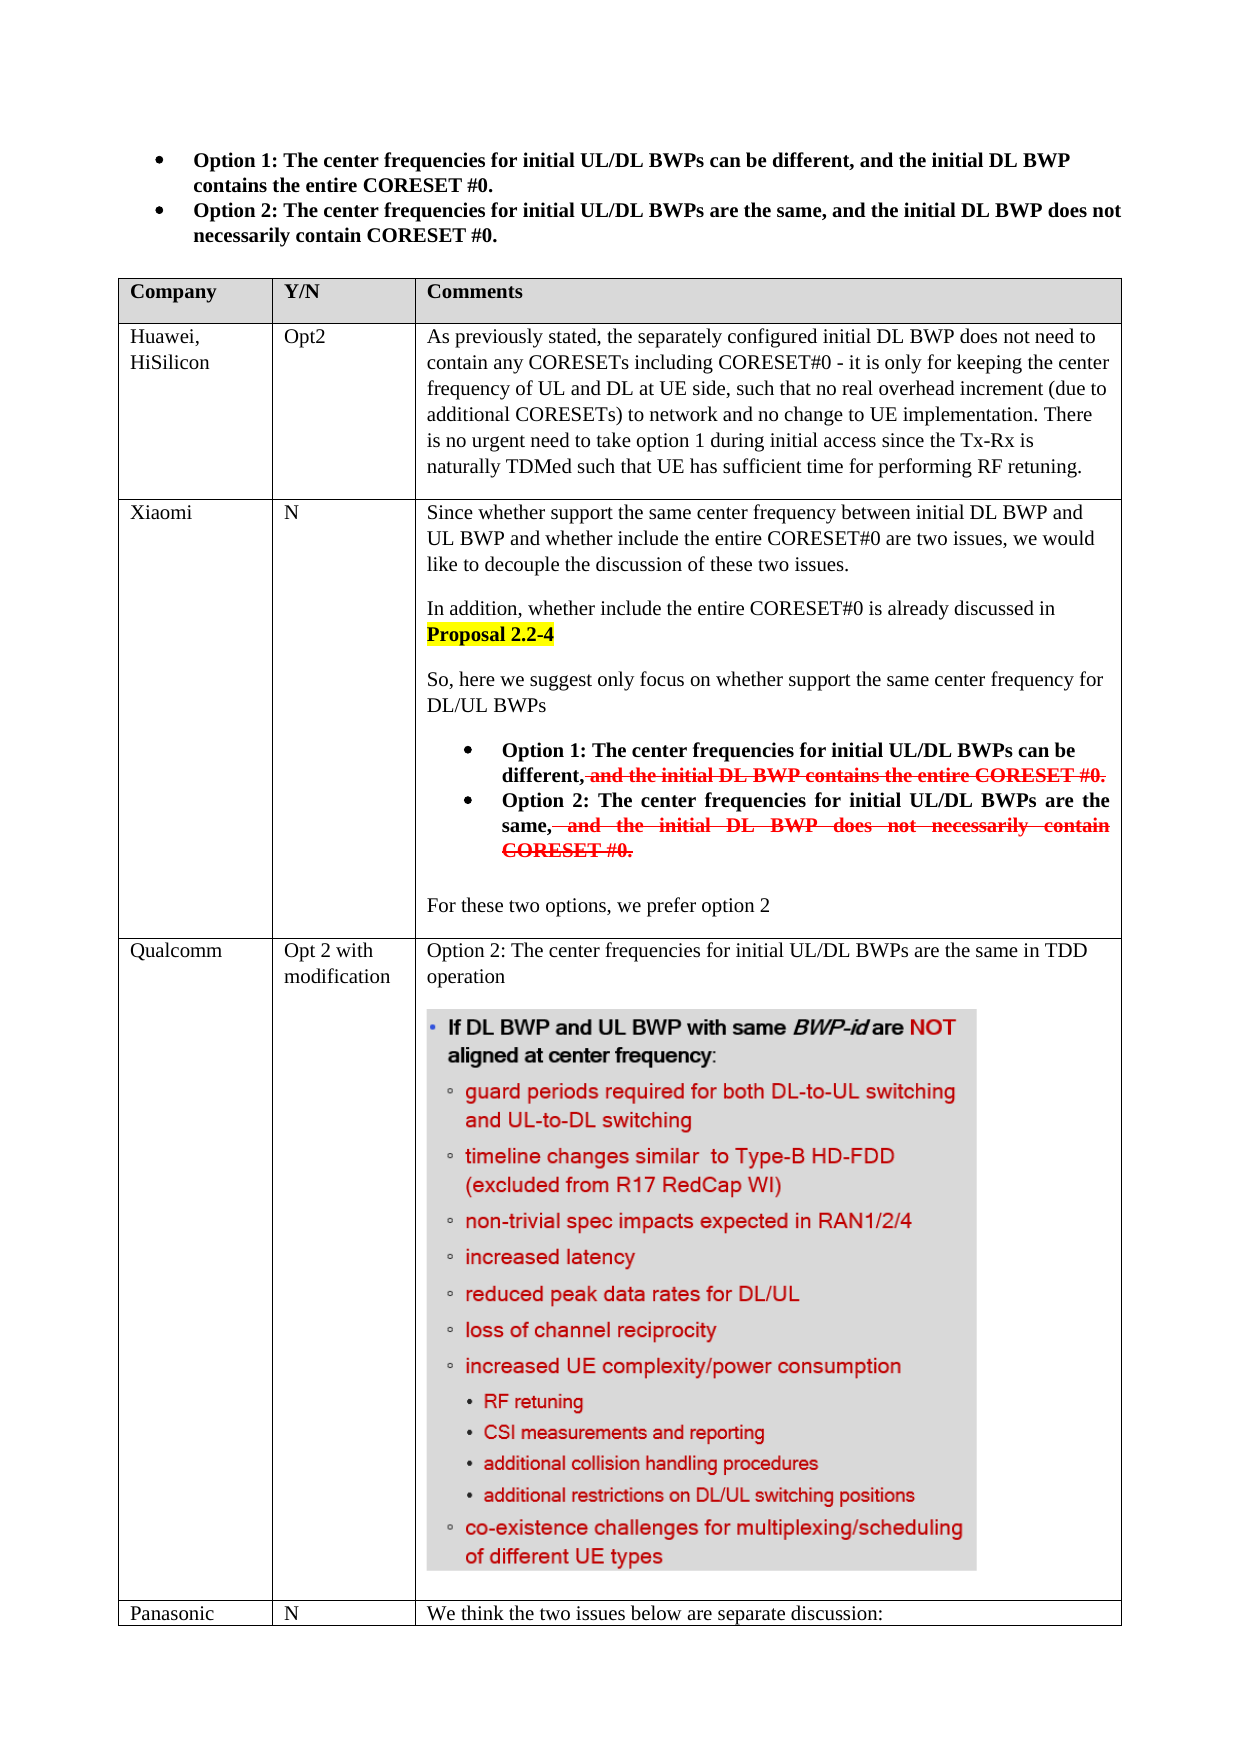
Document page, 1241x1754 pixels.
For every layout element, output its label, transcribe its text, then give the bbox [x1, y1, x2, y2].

list Option 1: The center frequencies for initial UL/DL BWPs can be different, and the initial DL BWP contains the entire CORESET #0. [156, 147, 1122, 197]
picture [426, 1009, 987, 1580]
list Option 2: The center frequencies for initial UL/DL BWPs are the same, and the initial DL BWP does not necessarily contain CORESET #0. [156, 198, 1122, 247]
table_cell Opt2 [273, 324, 415, 499]
table_header Company [119, 279, 272, 323]
table_cell Opt 2 with modification [273, 939, 415, 1600]
table_cell Huawei, HiSilicon [119, 324, 272, 499]
table_header Y/N [273, 279, 415, 323]
table_cell Option 2: The center frequencies for initial UL/DL BWPs are the same in TDD operation [416, 939, 1121, 1600]
table_cell N [273, 1601, 415, 1625]
table_cell Qualcomm [119, 939, 272, 1600]
table_header Comments [416, 279, 1121, 323]
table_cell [416, 1601, 1121, 1625]
table_cell N [273, 500, 415, 937]
table_cell As previously stated, the separately configured initial DL BWP does not need to contain any CORESETs including CORESET#0 - it is only for keeping the center frequency of UL and DL at UE side, such that no real overhead increment (due to additional CORESETs) to network and no change to UE implementation. There is no urgent need to take option 1 during initial access since the Tx-Rx is naturally TDMed such that UE has sufficient time for performing RF retuning. [416, 324, 1121, 499]
table_cell Xiaomi [119, 500, 272, 937]
table_cell Since whether support the same center frequency between initial DL BWP and UL BWP and whether include the entire CORESET#0 are two issues, we would like to decouple the discussion of these two issues. In addition, whether include the entire CORESET#0 is already discussed in Proposal 2.2-4 So, here we suggest only focus on whether support the same center frequency for DL/UL BWPs Option 1: The center frequencies for initial UL/DL BWPs can be different, and the initial DL BWP contains the entire CORESET #0. Option 2: The center frequencies for initial UL/DL BWPs are the same, and the initial DL BWP does not necessarily contain CORESET #0. For these two options, we prefer option 2 [416, 500, 1121, 937]
table_cell Panasonic [119, 1601, 272, 1625]
